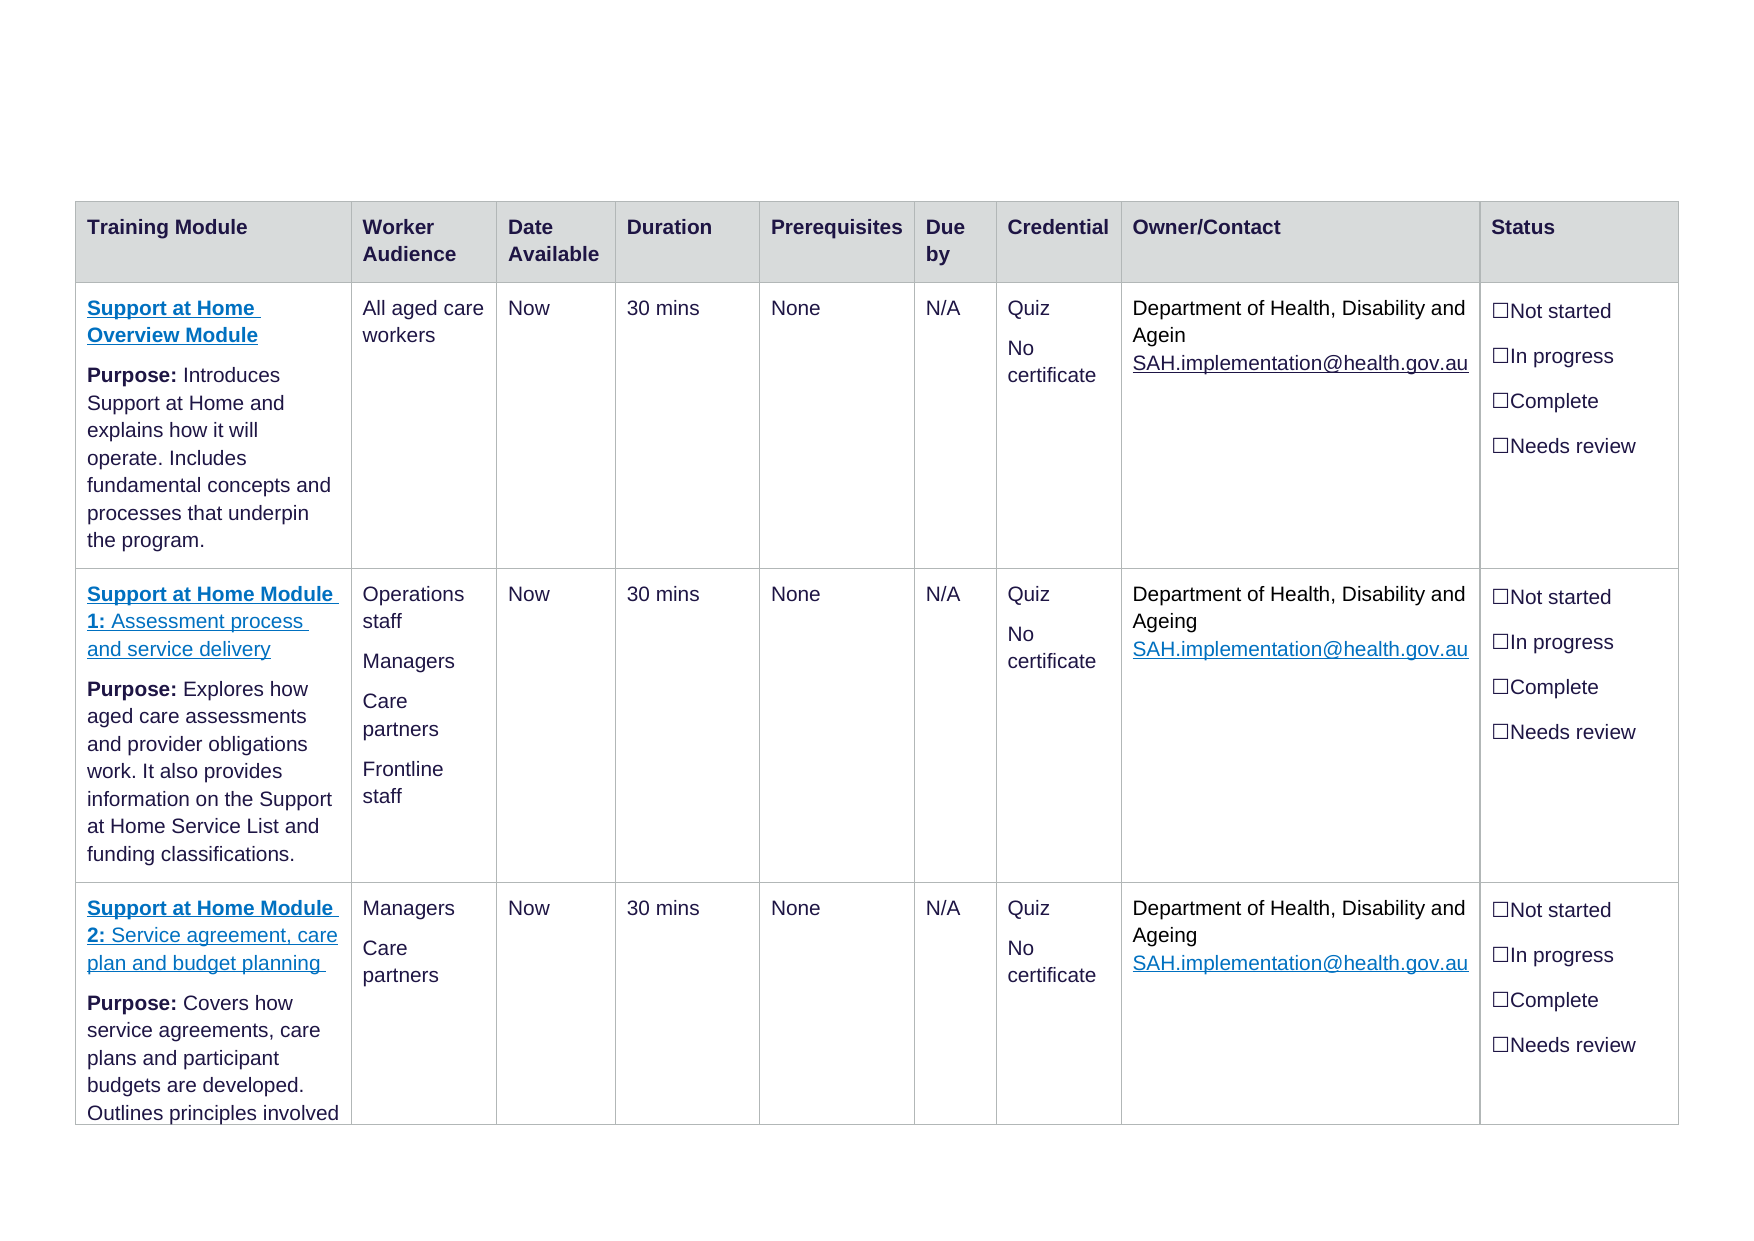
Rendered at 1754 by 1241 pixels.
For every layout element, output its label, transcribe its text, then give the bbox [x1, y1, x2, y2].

table_cell Quiz No certificate [997, 883, 1121, 1124]
table_cell Operations staff Managers Care partners Frontline staff [352, 569, 496, 882]
table_cell None [760, 883, 914, 1124]
table_cell None [760, 569, 914, 882]
table_cell 30 mins [616, 283, 759, 568]
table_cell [1122, 883, 1479, 1124]
table_header Training Module [76, 202, 351, 282]
table_cell Quiz No certificate [997, 569, 1121, 882]
table_header Status [1481, 202, 1678, 282]
table_header Date Available [497, 202, 615, 282]
table_cell Department of Health, Disability and Agein SAH.implementation@health.gov.au [1122, 283, 1479, 568]
table_cell 30 mins [616, 883, 759, 1124]
table_header Worker Audience [352, 202, 496, 282]
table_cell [1481, 883, 1678, 1124]
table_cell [1481, 283, 1678, 568]
table_cell Managers Care partners [352, 883, 496, 1124]
table_cell 30 mins [616, 569, 759, 882]
table_cell Department of Health, Disability and Ageing SAH.implementation@health.gov.au [1122, 569, 1479, 882]
table_cell Support at Home Overview Module Purpose: Introduces Support at Home and explains how it will operate. Includes fundamental concepts and processes that underpin the program. [76, 283, 351, 568]
table_cell N/A [915, 569, 996, 882]
table_header Duration [616, 202, 759, 282]
table_cell Now [497, 283, 615, 568]
table_cell Quiz No certificate [997, 283, 1121, 568]
table_cell Not started In progress Complete Needs review [1481, 569, 1678, 882]
table_header Owner/Contact [1122, 202, 1479, 282]
table_cell Support at Home Module 1: Assessment process and service delivery Purpose: Explores how aged care assessments and provider obligations work. It also provides information on the Support at Home Service List and funding classifications. [76, 569, 351, 882]
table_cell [76, 883, 351, 1124]
table_cell All aged care workers [352, 283, 496, 568]
table_header Prerequisites [760, 202, 914, 282]
table_cell N/A [915, 283, 996, 568]
table_header Due by [915, 202, 996, 282]
table_cell Now [497, 569, 615, 882]
table_cell None [760, 283, 914, 568]
table_cell N/A [915, 883, 996, 1124]
table_header Credential [997, 202, 1121, 282]
table_cell Now [497, 883, 615, 1124]
